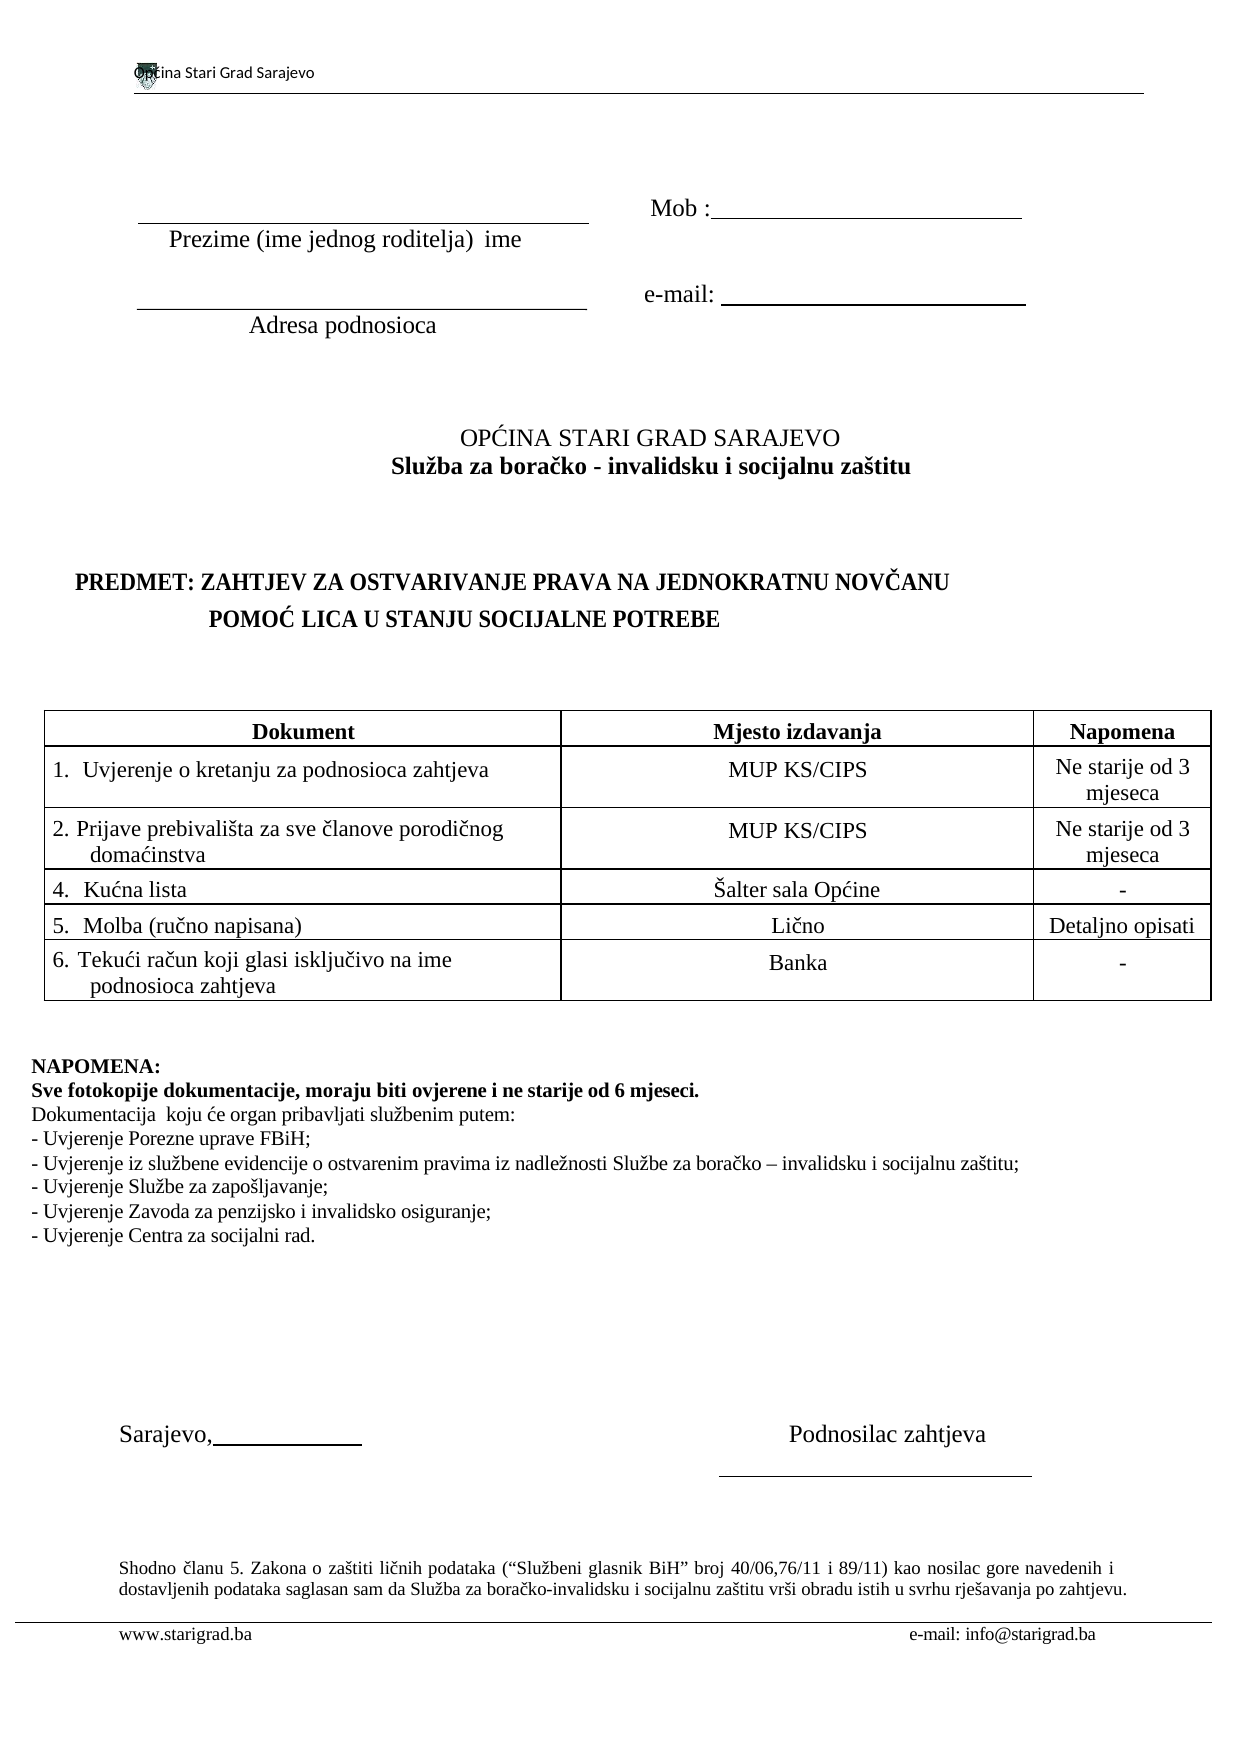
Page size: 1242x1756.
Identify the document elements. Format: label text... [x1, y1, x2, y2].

table_cell Ne starije od 3 mjeseca [1034, 808, 1210, 868]
table_header Mjesto izdavanja [562, 711, 1033, 745]
picture [136, 62, 157, 90]
table_header Dokument [45, 711, 560, 745]
table_cell - [1034, 870, 1210, 903]
text Sarajevo, Podnosilac zahtjeva [119, 1419, 1225, 1448]
text - Uvjerenje Porezne uprave FBiH; [31, 1126, 1225, 1150]
table_cell Banka [562, 940, 1033, 1000]
table_cell MUP KS/CIPS [562, 747, 1033, 807]
table_cell Ne starije od 3 mjeseca [1034, 747, 1210, 807]
text www.starigrad.ba e-mail: info@starigrad.ba [119, 1618, 1225, 1644]
text e-mail: [644, 279, 1225, 308]
title PREDMET: ZAHTJEV ZA OSTVARIVANJE PRAVA NA JEDNOKRATNU NOVČANU POMOĆ LICA U STANJU SOCIJALNE POTREBE [75, 567, 1034, 633]
table_cell 4. Kućna lista [45, 870, 560, 903]
text Sve fotokopije dokumentacije, moraju biti ovjerene i ne starije od 6 mjeseci. [31, 1078, 1225, 1102]
table_cell MUP KS/CIPS [562, 808, 1033, 868]
text - Uvjerenje Centra za socijalni rad. [31, 1223, 1225, 1247]
text - Uvjerenje Zavoda za penzijsko i invalidsko osiguranje; [31, 1198, 1225, 1223]
table_cell 6. Tekući račun koji glasi isključivo na ime podnosioca zahtjeva [45, 940, 560, 1000]
picture [136, 68, 142, 77]
title Služba za boračko - invalidsku i socijalnu zaštitu [77, 451, 1225, 480]
text - Uvjerenje iz službene evidencije o ostvarenim pravima iz nadležnosti Službe za boračko – invalidsku i socijalnu zaštitu; [31, 1150, 1225, 1174]
text Mob : [650, 193, 1225, 222]
table_cell Šalter sala Općine [562, 870, 1033, 903]
table_cell - [1034, 940, 1210, 1000]
table_cell 5. Molba (ručno napisana) [45, 905, 560, 938]
text Shodno članu 5. Zakona o zaštiti ličnih podataka (“Službeni glasnik BiH” broj 40/06,76/11 i 89/11) kao nosilac gore navedenih i dostavljenih podataka saglasan sam da Služba za boračko-invalidsku i socijalnu zaštitu vrši obradu istih u svrhu rješavanja po zahtjevu. [119, 1557, 1202, 1600]
table_cell 1. Uvjerenje o kretanju za podnosioca zahtjeva [45, 747, 560, 807]
table_cell Lično [562, 905, 1033, 938]
text - Uvjerenje Službe za zapošljavanje; [31, 1174, 1225, 1198]
text Adresa podnosioca [248, 310, 1225, 339]
text NAPOMENA: [31, 1054, 1225, 1078]
table_cell 2. Prijave prebivališta za sve članove porodičnog domaćinstva [45, 808, 560, 868]
table_cell Detaljno opisati [1034, 905, 1210, 938]
text Prezime (ime jednog roditelja) ime [169, 224, 1225, 253]
text OPĆINA STARI GRAD SARAJEVO [75, 423, 1225, 451]
text Dokumentacija koju će organ pribavljati službenim putem: [31, 1102, 1225, 1126]
table_header Napomena [1034, 711, 1210, 745]
